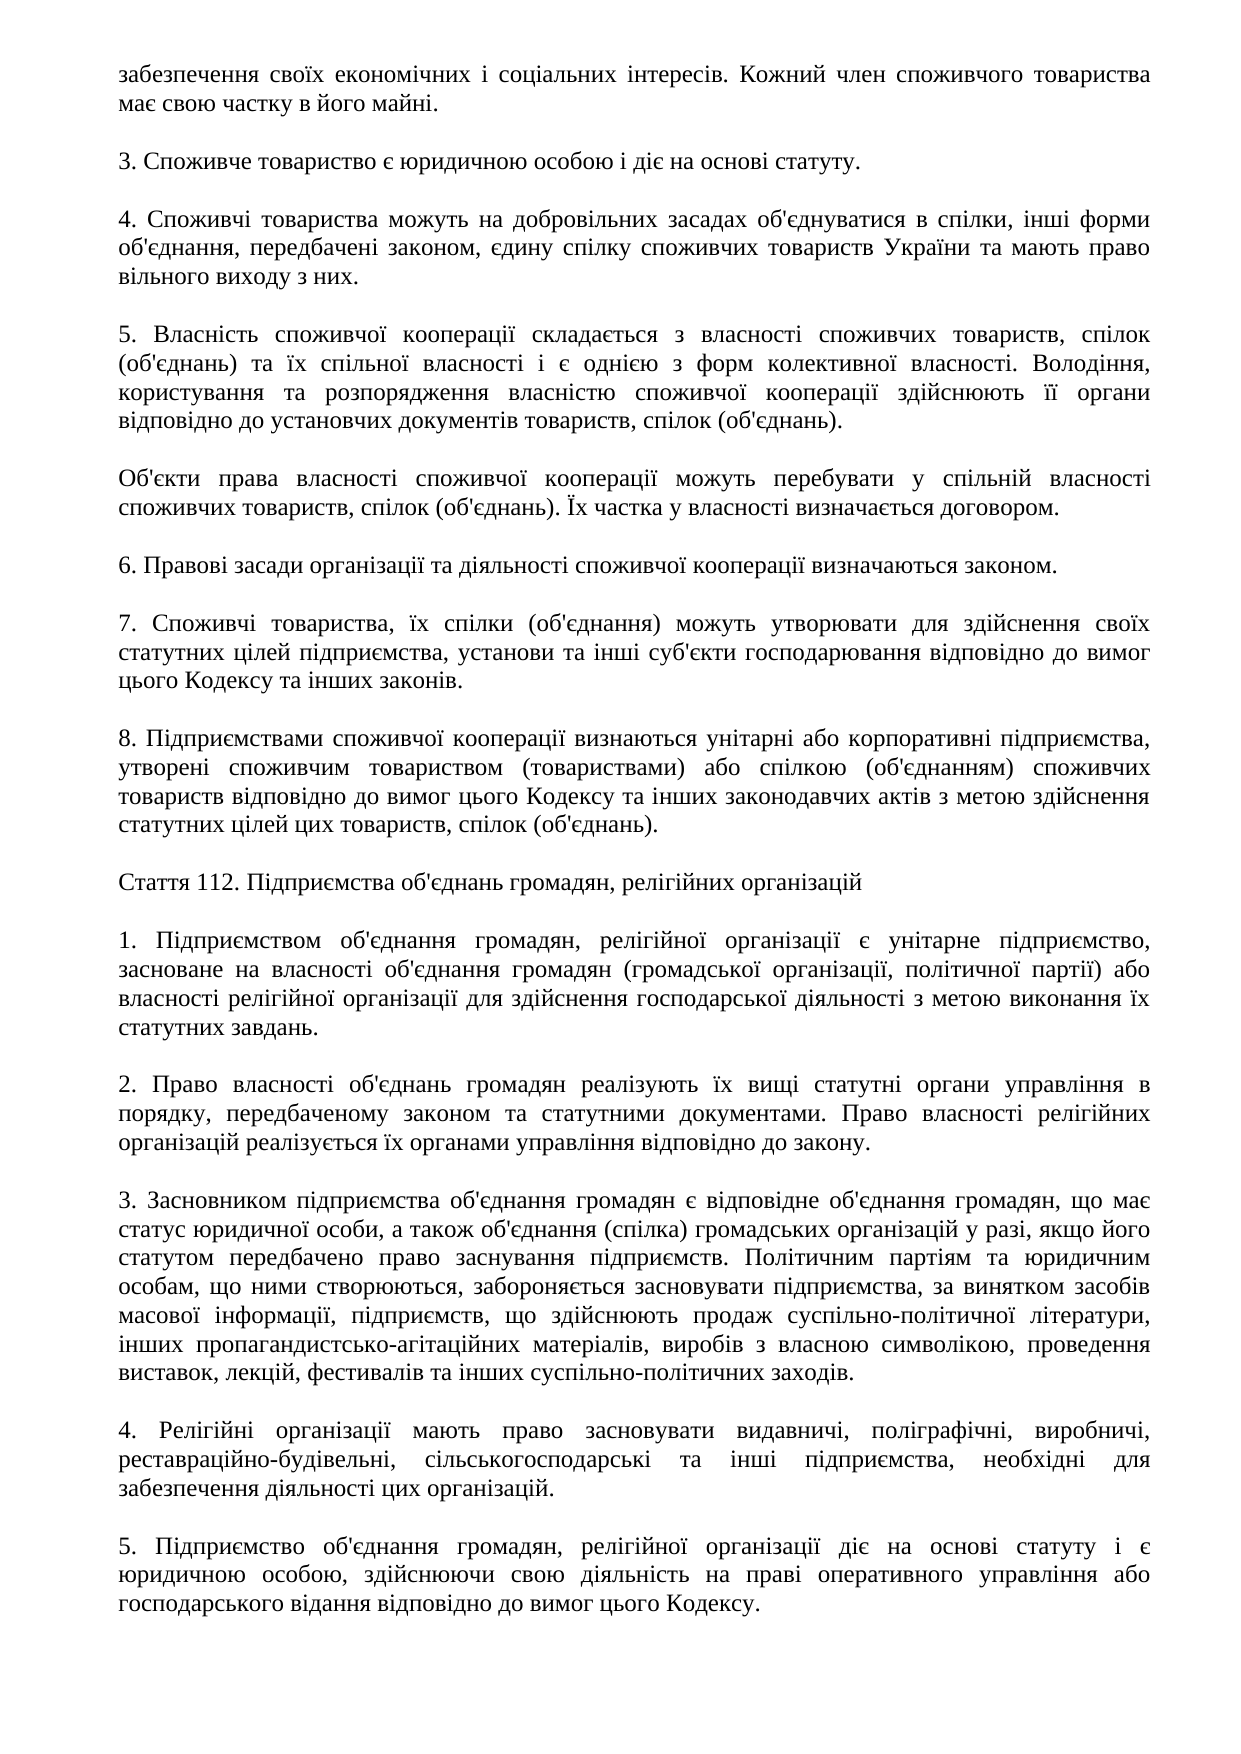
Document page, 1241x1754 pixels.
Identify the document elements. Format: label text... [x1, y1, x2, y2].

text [118, 59, 1152, 117]
text 5. Власність споживчої кооперації складається з власності споживчих товариств, спілок (об'єднань) та їх спільної власності і є однією з форм колективної власності. Володіння, користування та розпорядження власністю споживчої кооперації здійснюють її органи відповідно до установчих документів товариств, спілок (об'єднань). [118, 319, 1152, 434]
text 7. Споживчі товариства, їх спілки (об'єднання) можуть утворювати для здійснення своїх статутних цілей підприємства, установи та інші суб'єкти господарювання відповідно до вимог цього Кодексу та інших законів. [118, 608, 1152, 694]
text Об'єкти права власності споживчої кооперації можуть перебувати у спільній власності споживчих товариств, спілок (об'єднань). Їх частка у власності визначається договором. [118, 463, 1152, 521]
text 4. Релігійні організації мають право засновувати видавничі, поліграфічні, виробничі, реставраційно-будівельні, сільськогосподарські та інші підприємства, необхідні для забезпечення діяльності цих організацій. [118, 1415, 1152, 1502]
text 3. Засновником підприємства об'єднання громадян є відповідне об'єднання громадян, що має статус юридичної особи, а також об'єднання (спілка) громадських організацій у разі, якщо його статутом передбачено право заснування підприємств. Політичним партіям та юридичним особам, що ними створюються, забороняється засновувати підприємства, за винятком засобів масової інформації, підприємств, що здійснюють продаж суспільно-політичної літератури, інших пропагандистсько-агітаційних матеріалів, виробів з власною символікою, проведення виставок, лекцій, фестивалів та інших суспільно-політичних заходів. [118, 1185, 1152, 1386]
text 3. Споживче товариство є юридичною особою і діє на основі статуту. [118, 146, 1152, 174]
text 5. Підприємство об'єднання громадян, релігійної організації діє на основі статуту і є юридичною особою, здійснюючи свою діяльність на праві оперативного управління або господарського відання відповідно до вимог цього Кодексу. [118, 1531, 1152, 1617]
text 8. Підприємствами споживчої кооперації визнаються унітарні або корпоративні підприємства, утворені споживчим товариством (товариствами) або спілкою (об'єднанням) споживчих товариств відповідно до вимог цього Кодексу та інших законодавчих актів з метою здійснення статутних цілей цих товариств, спілок (об'єднань). [118, 723, 1152, 838]
text 1. Підприємством об'єднання громадян, релігійної організації є унітарне підприємство, засноване на власності об'єднання громадян (громадської організації, політичної партії) або власності релігійної організації для здійснення господарської діяльності з метою виконання їх статутних завдань. [118, 925, 1152, 1040]
text 4. Споживчі товариства можуть на добровільних засадах об'єднуватися в спілки, інші форми об'єднання, передбачені законом, єдину спілку споживчих товариств України та мають право вільного виходу з них. [118, 204, 1152, 290]
text 2. Право власності об'єднань громадян реалізують їх вищі статутні органи управління в порядку, передбаченому законом та статутними документами. Право власності релігійних організацій реалізується їх органами управління відповідно до закону. [118, 1069, 1152, 1156]
text Стаття 112. Підприємства об'єднань громадян, релігійних організацій [118, 867, 1152, 896]
text 6. Правові засади організації та діяльності споживчої кооперації визначаються законом. [118, 550, 1152, 579]
